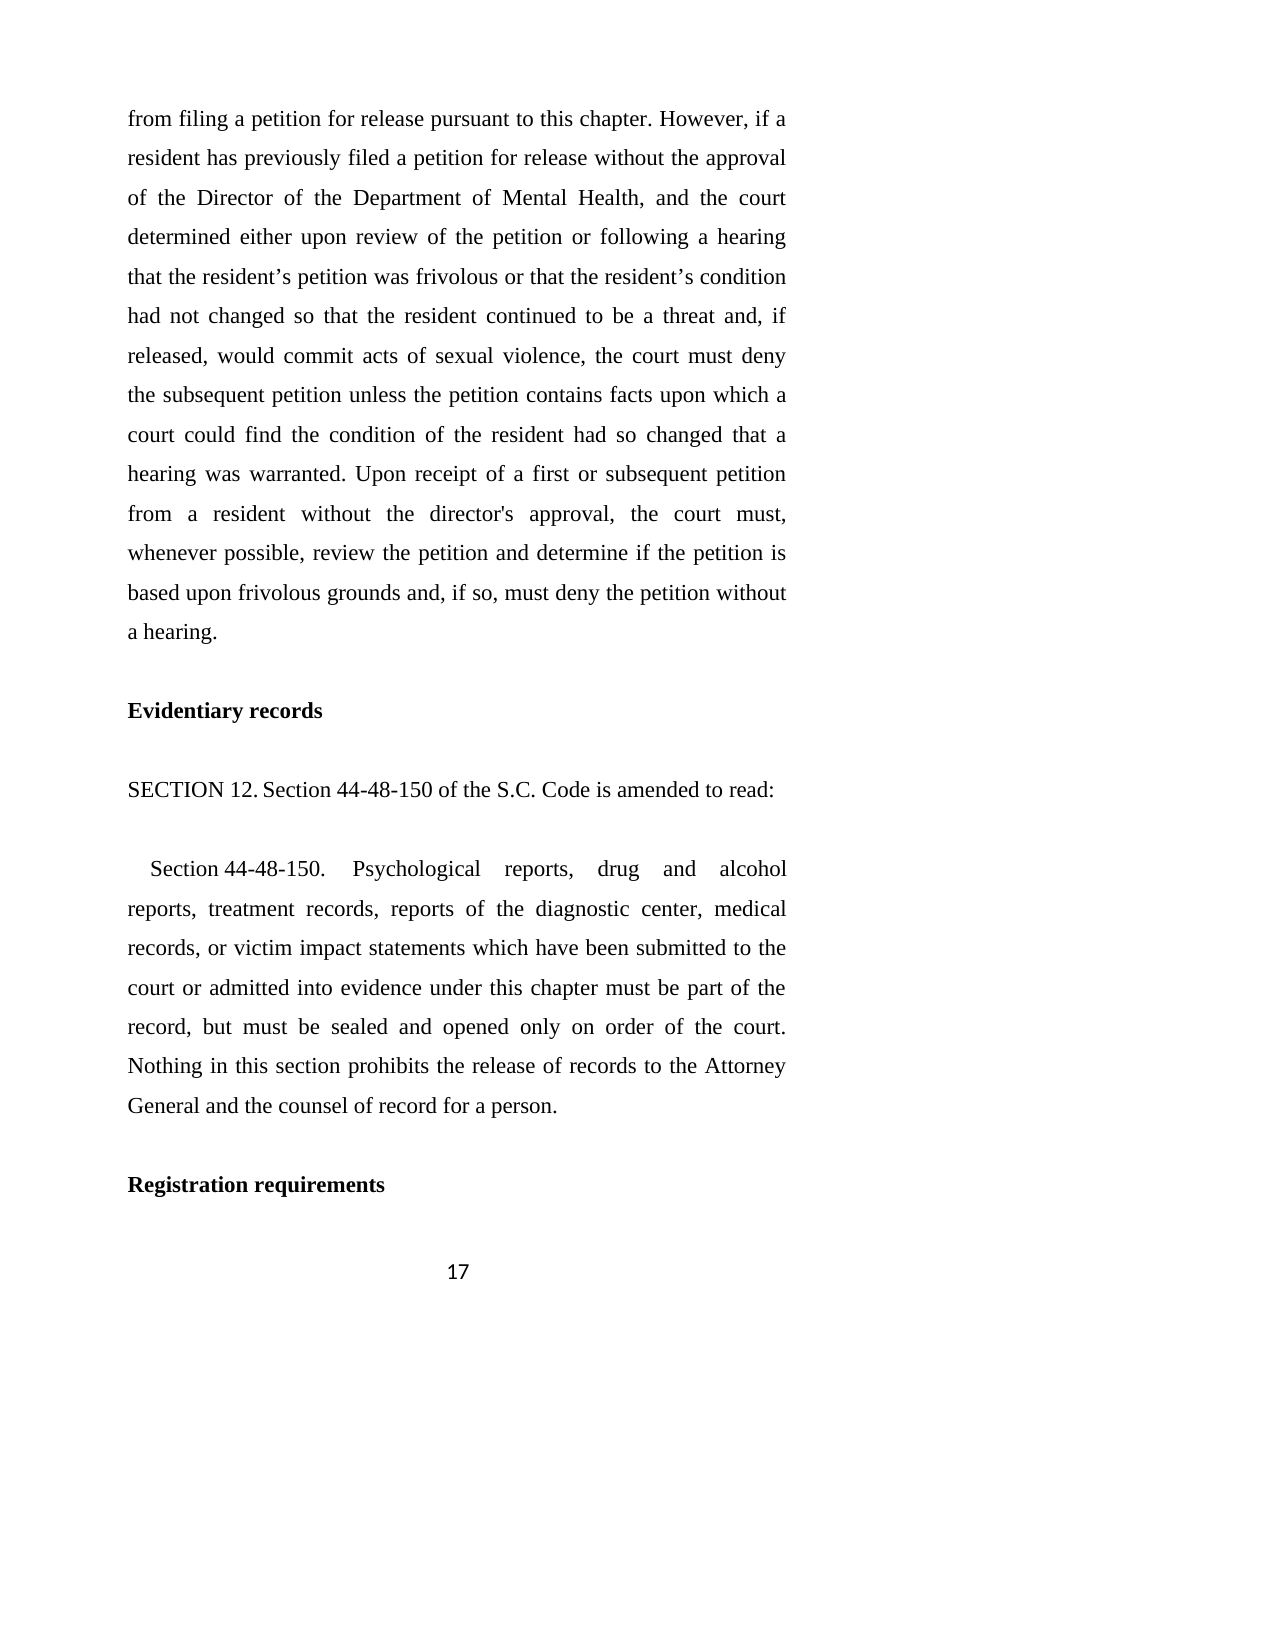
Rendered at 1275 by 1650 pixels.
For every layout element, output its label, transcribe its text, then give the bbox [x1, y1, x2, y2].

text Evidentiary records [127, 697, 787, 723]
text Registration requirements [127, 1171, 787, 1197]
text Section 44-48-150. Psychological reports, drug and alcohol reports, treatment records, reports of the diagnostic center, medical records, or victim impact statements which have been submitted to the court or admitted into evidence under this chapter must be part of the record, but must be sealed and opened only on order of the court. Nothing in this section prohibits the release of records to the Attorney General and the counsel of record for a person. [127, 855, 787, 1118]
text SECTION 12. Section 44-48-150 of the S.C. Code is amended to read: [127, 776, 787, 802]
